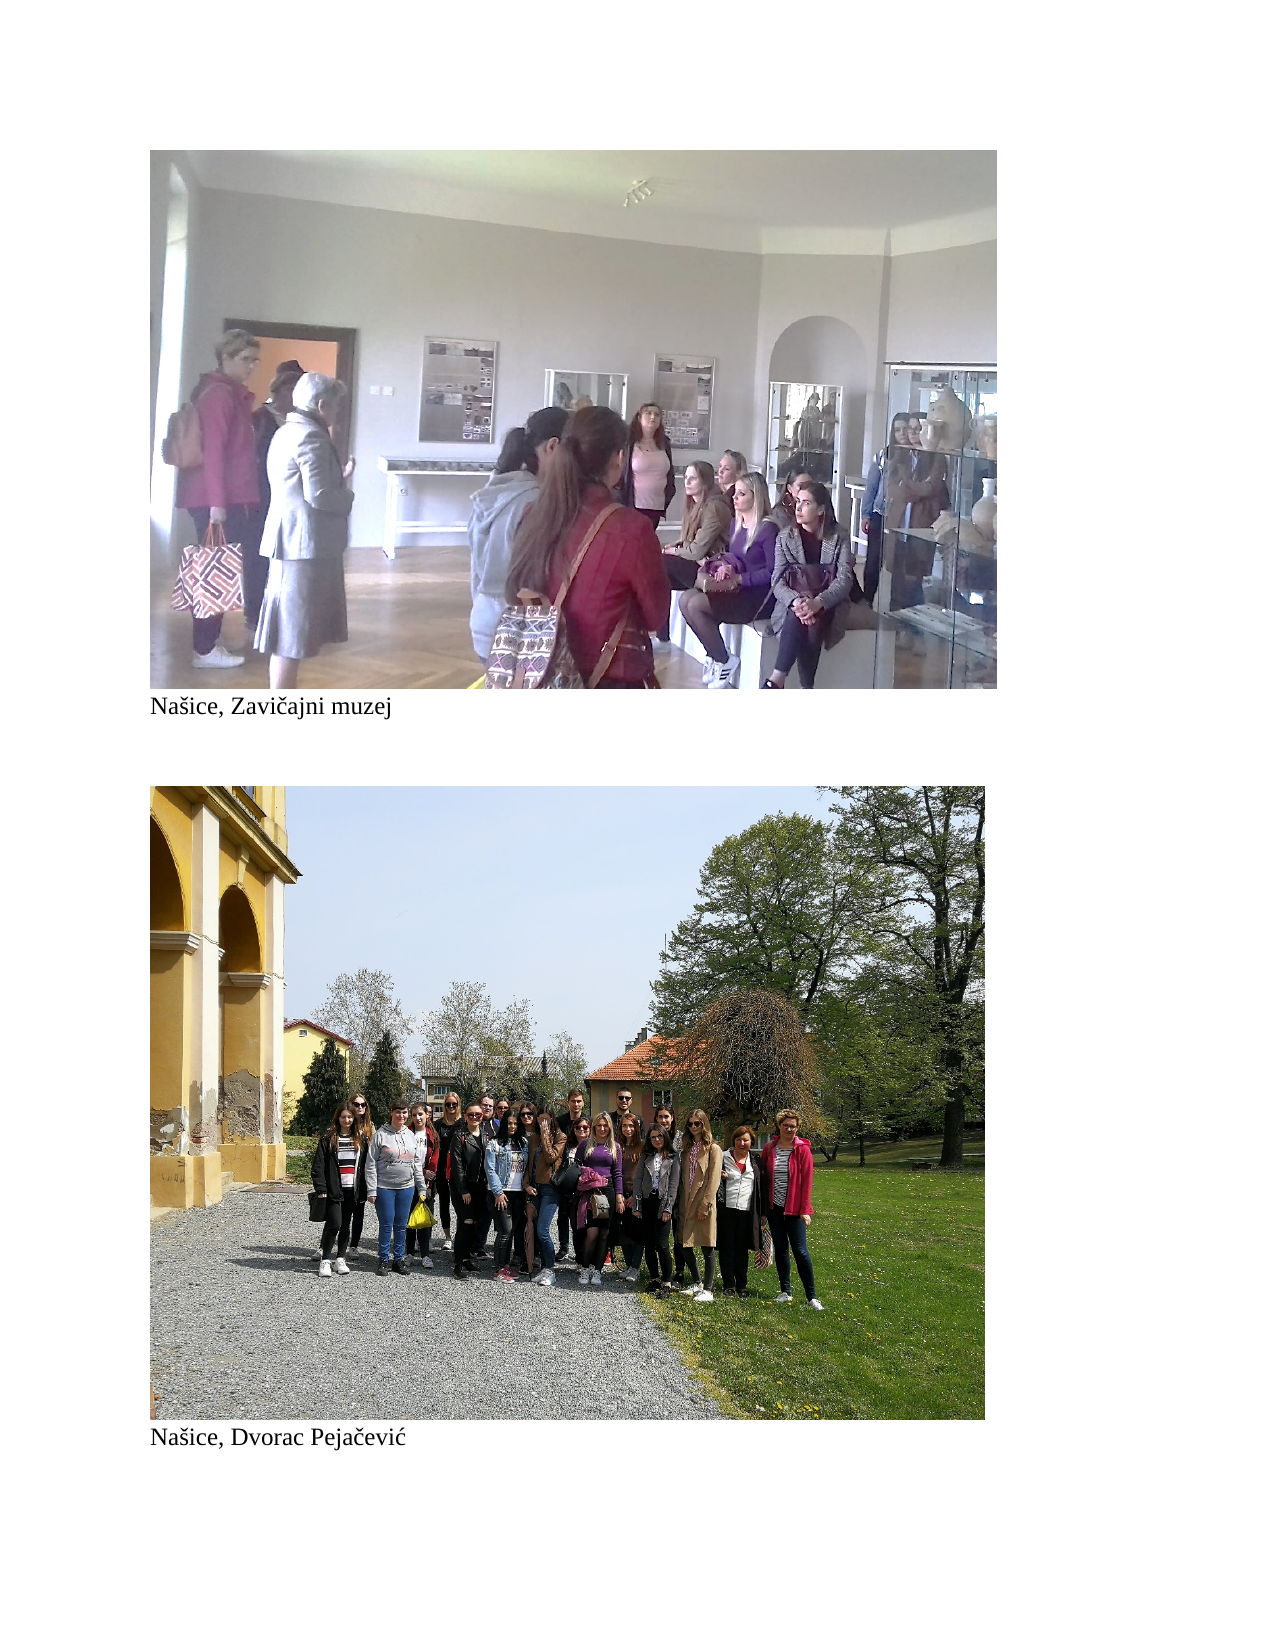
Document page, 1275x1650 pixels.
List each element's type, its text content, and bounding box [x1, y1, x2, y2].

picture [150, 150, 997, 689]
picture [150, 786, 985, 1420]
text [150, 787, 1125, 1451]
